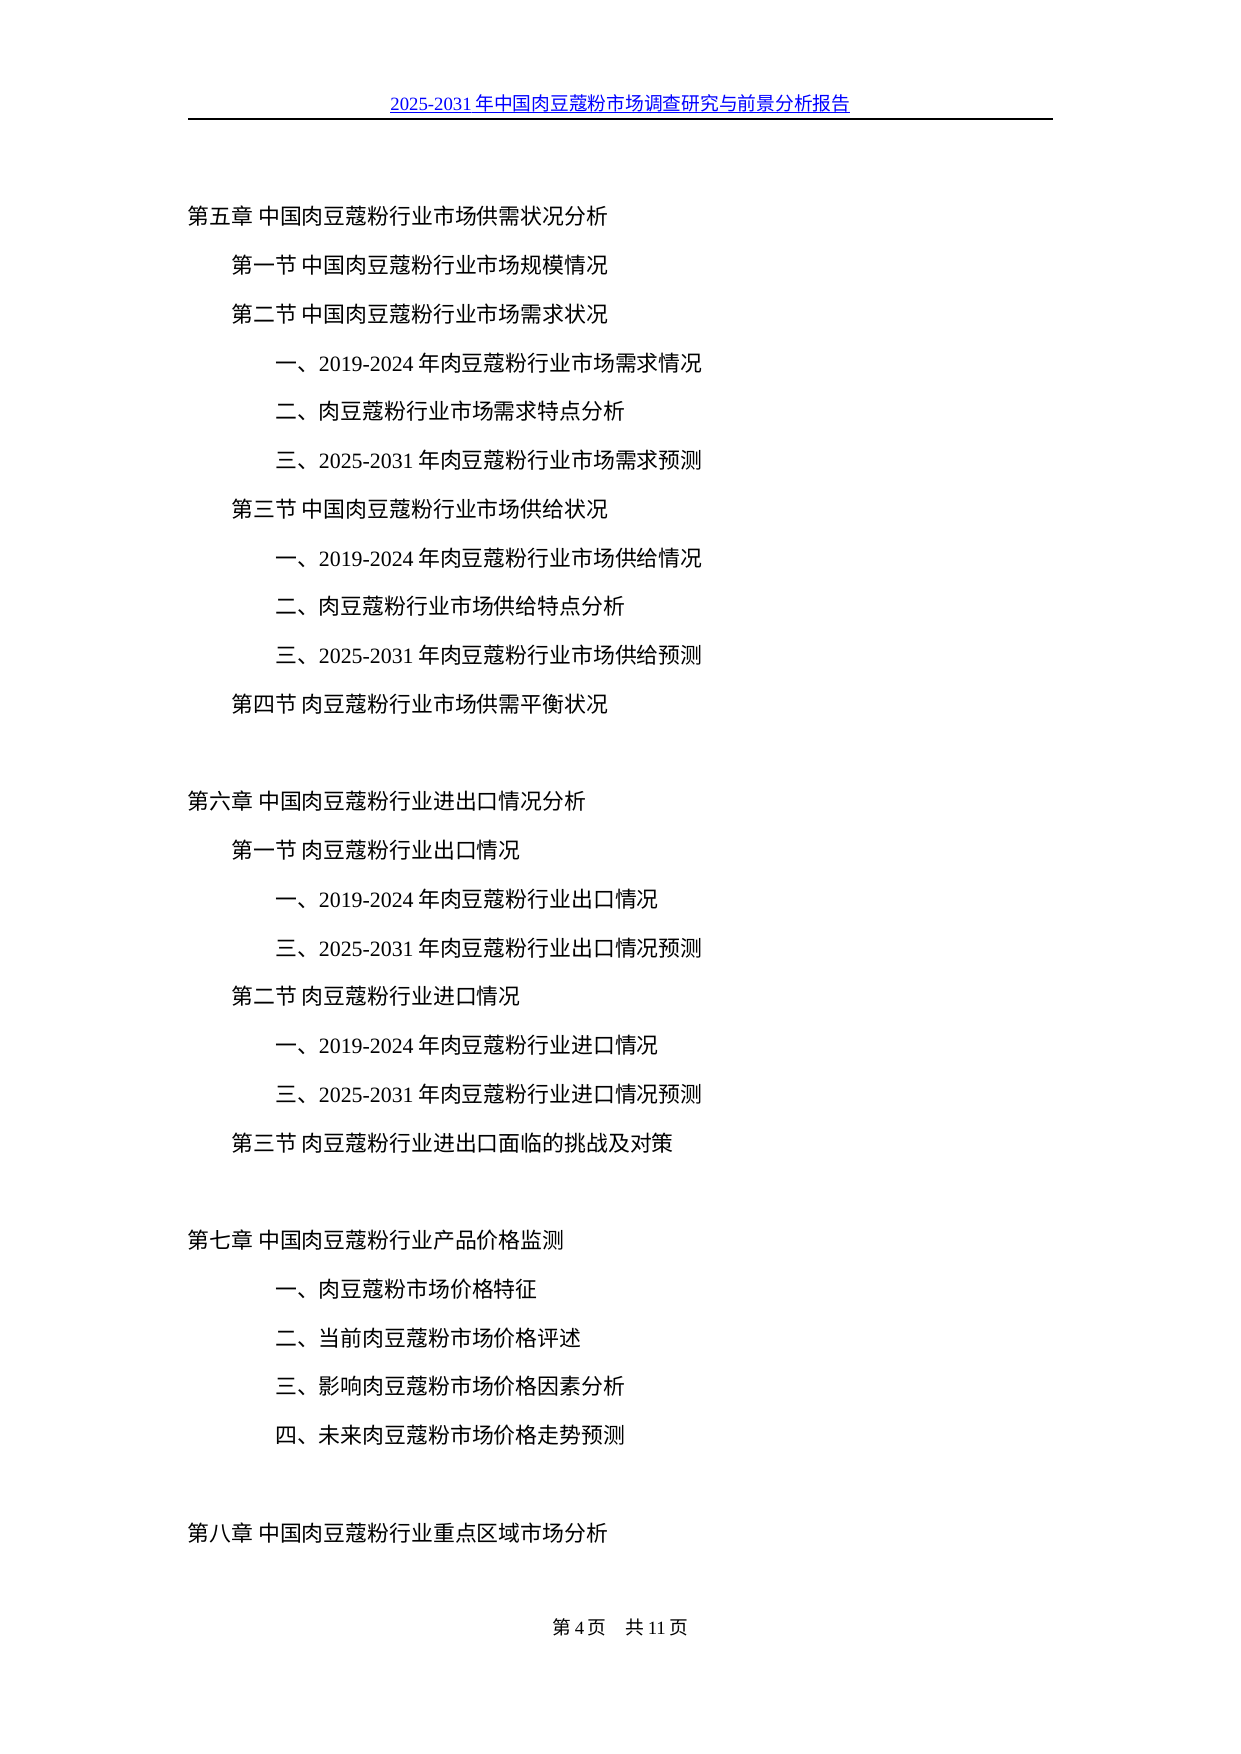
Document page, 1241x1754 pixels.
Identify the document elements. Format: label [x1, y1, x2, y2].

text [187, 150, 1053, 1548]
